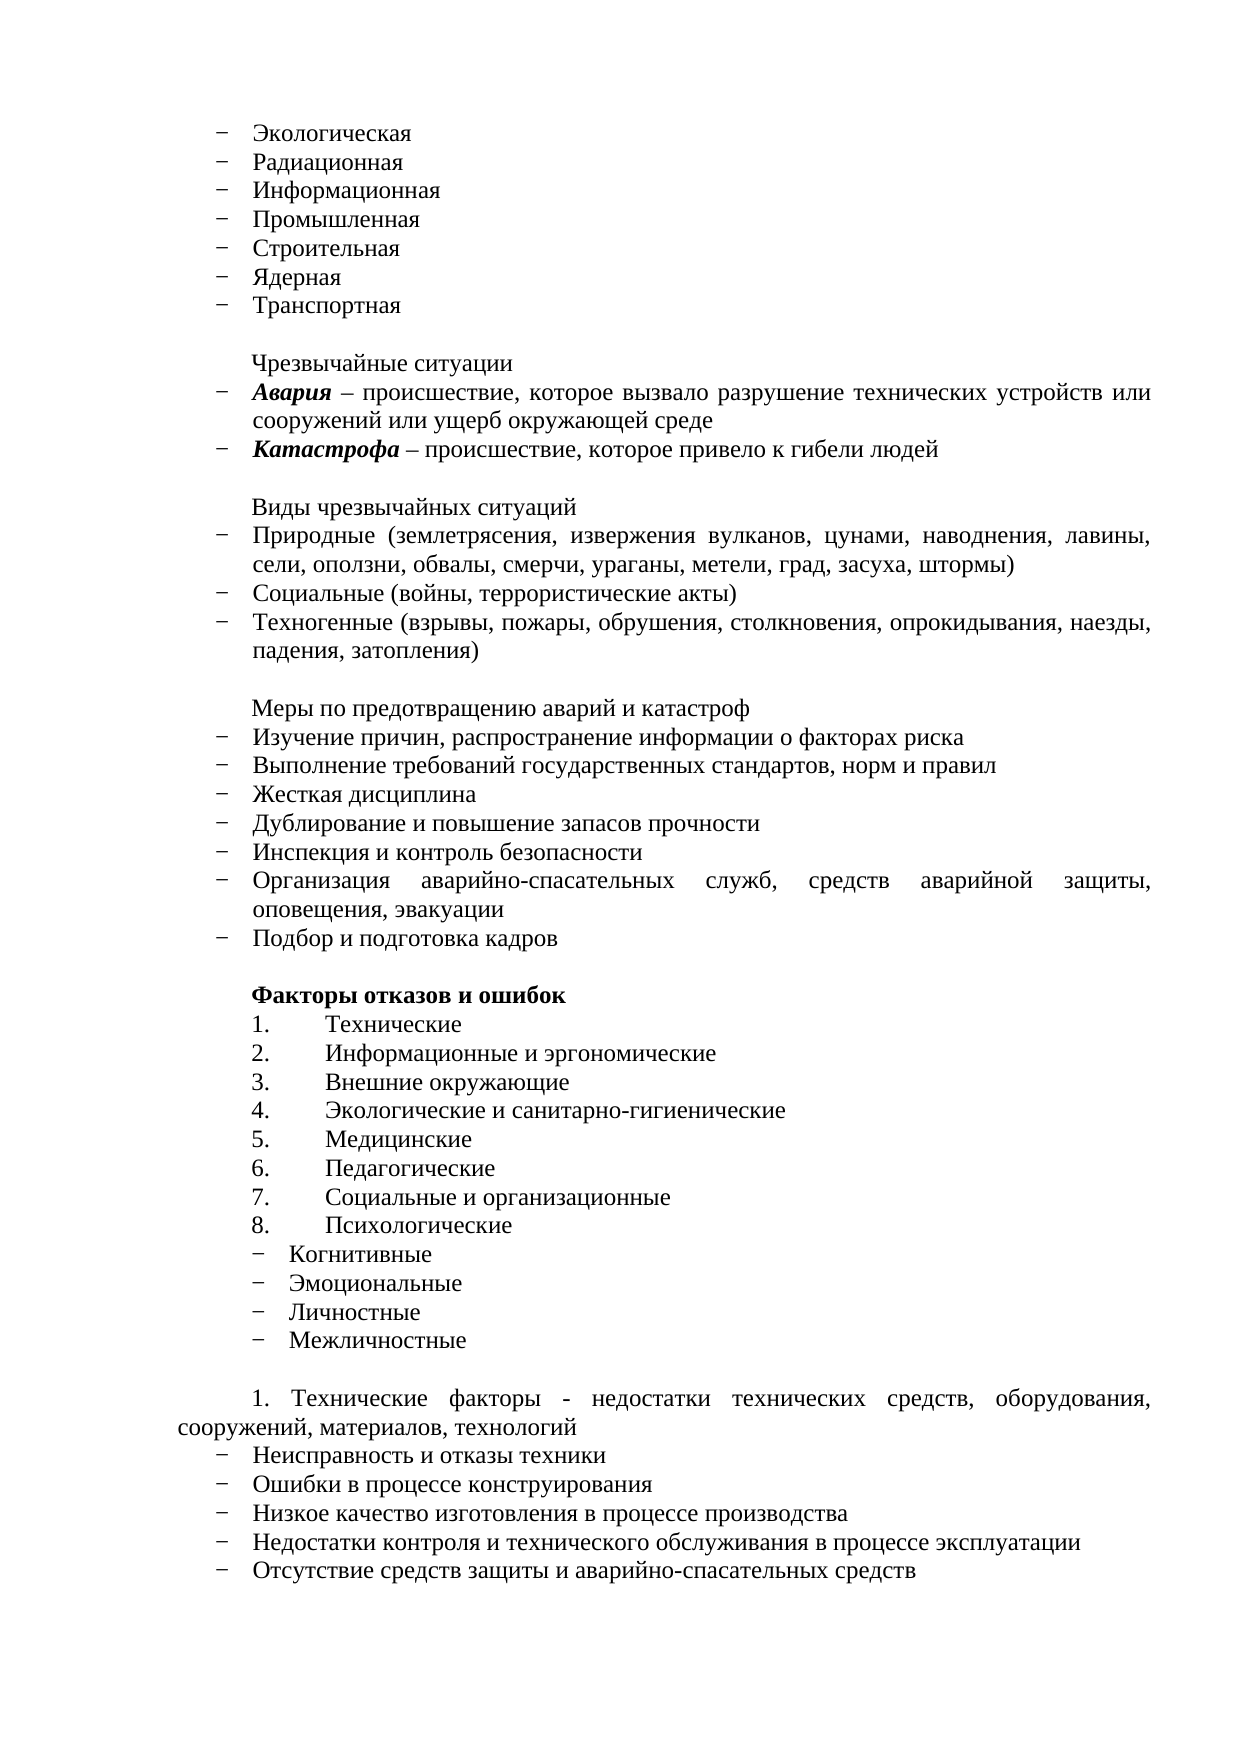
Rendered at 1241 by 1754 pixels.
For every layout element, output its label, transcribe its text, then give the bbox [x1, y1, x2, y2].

list Информационные и эргономические [177, 1038, 1152, 1067]
list Педагогические [177, 1153, 1152, 1182]
list Экологические и санитарно-гигиенические [177, 1096, 1152, 1124]
text Меры по предотвращению аварий и катастроф [177, 693, 1152, 722]
list Радиационная [215, 147, 1152, 176]
list Социальные и организационные [177, 1182, 1152, 1211]
list Инспекция и контроль безопасности [215, 837, 1152, 866]
list Неисправность и отказы техники [215, 1441, 1152, 1469]
list Катастрофа – происшествие, которое привело к гибели людей [215, 434, 1152, 463]
text Виды чрезвычайных ситуаций [251, 492, 1152, 521]
list Подбор и подготовка кадров [215, 923, 1152, 952]
list Социальные (войны, террористические акты) [215, 578, 1152, 607]
text Факторы отказов и ошибок [177, 981, 1152, 1009]
list Выполнение требований государственных стандартов, норм и правил [215, 751, 1152, 779]
text Чрезвычайные ситуации [177, 348, 1152, 377]
list Строительная [215, 233, 1152, 262]
list Эмоциональные [251, 1268, 1152, 1297]
list Техногенные (взрывы, пожары, обрушения, столкновения, опрокидывания, наезды, падения, затопления) [215, 607, 1152, 664]
list Организация аварийно-спасательных служб, средств аварийной защиты, оповещения, эвакуации [215, 866, 1152, 923]
list Когнитивные [251, 1239, 1152, 1268]
list Межличностные [251, 1326, 1152, 1354]
list Недостатки контроля и технического обслуживания в процессе эксплуатации [215, 1527, 1152, 1556]
list Изучение причин, распространение информации о факторах риска [215, 722, 1152, 751]
list Технические [177, 1009, 1152, 1038]
list Низкое качество изготовления в процессе производства [215, 1498, 1152, 1527]
list Информационная [215, 176, 1152, 204]
list Отсутствие средств защиты и аварийно-спасательных средств [215, 1556, 1152, 1584]
list Природные (землетрясения, извержения вулканов, цунами, наводнения, лавины, сели, оползни, обвалы, смерчи, ураганы, метели, град, засуха, штормы) [215, 521, 1152, 578]
list Личностные [251, 1297, 1152, 1326]
list Экологическая [215, 118, 1152, 147]
list Авария – происшествие, которое вызвало разрушение технических устройств или сооружений или ущерб окружающей среде [215, 377, 1152, 434]
text 1. Технические факторы - недостатки технических средств, оборудования, сооружений, материалов, технологий [177, 1383, 1152, 1441]
list Ядерная [215, 262, 1152, 291]
list Жесткая дисциплина [215, 779, 1152, 808]
list Дублирование и повышение запасов прочности [215, 808, 1152, 837]
list Промышленная [215, 204, 1152, 233]
list Ошибки в процессе конструирования [215, 1469, 1152, 1498]
list Психологические [177, 1211, 1152, 1239]
list Транспортная [215, 291, 1152, 319]
list Медицинские [177, 1124, 1152, 1153]
list Внешние окружающие [177, 1067, 1152, 1096]
